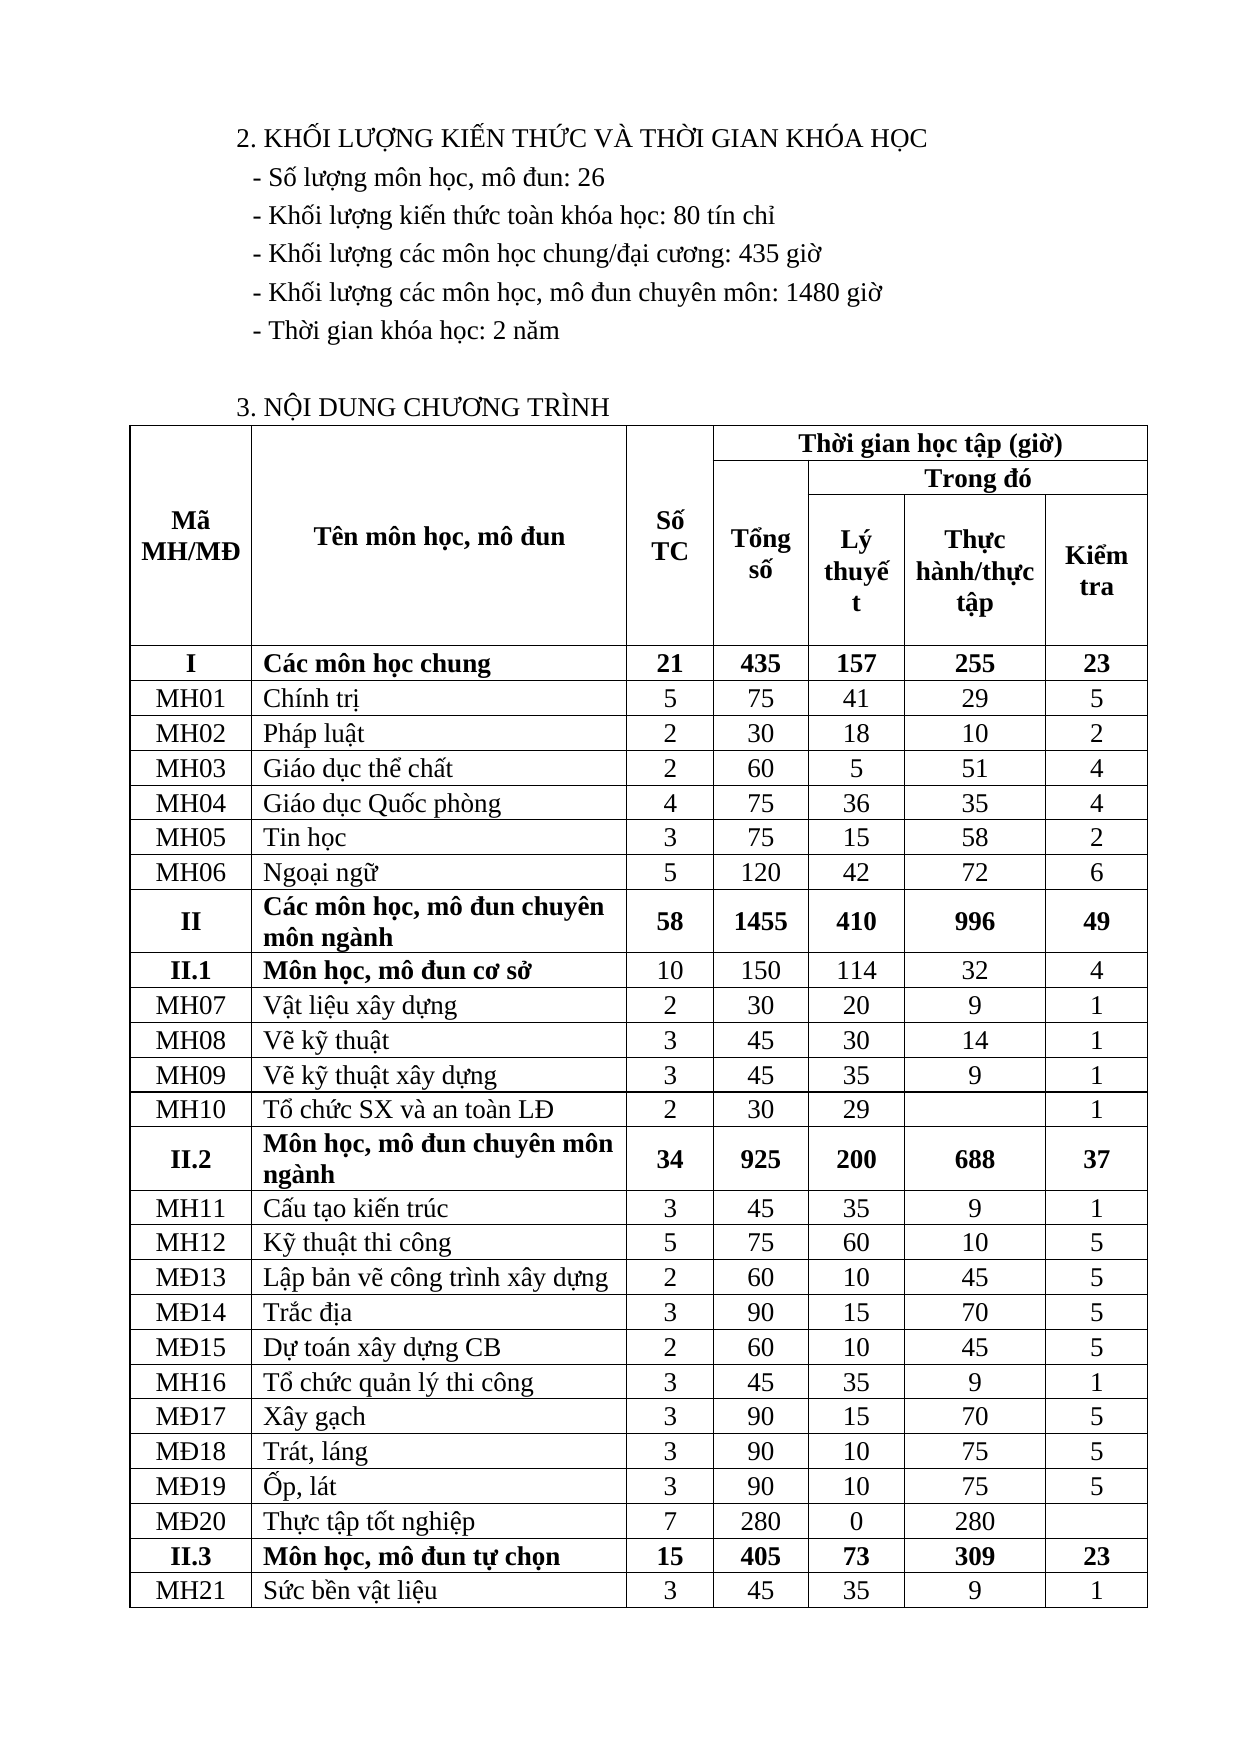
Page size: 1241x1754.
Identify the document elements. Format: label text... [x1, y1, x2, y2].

table_cell 5 [1046, 1330, 1147, 1363]
table_cell 405 [714, 1539, 808, 1572]
table_cell 29 [905, 681, 1045, 715]
table_cell 3 [627, 1434, 713, 1468]
table_cell II.2 [131, 1127, 251, 1189]
table_cell 36 [809, 786, 904, 819]
table_cell MĐ13 [131, 1260, 251, 1294]
table_cell 45 [714, 1573, 808, 1607]
text - Thời gian khóa học: 2 năm [177, 314, 1122, 345]
table_cell 10 [809, 1260, 904, 1294]
table_cell 3 [627, 1058, 713, 1091]
table_cell 255 [905, 646, 1045, 680]
table_cell 30 [714, 988, 808, 1022]
table_cell 90 [714, 1399, 808, 1433]
table_cell 5 [1046, 1225, 1147, 1259]
table_cell 1 [1046, 1191, 1147, 1224]
table_cell 1 [1046, 1058, 1147, 1091]
table_cell 75 [905, 1434, 1045, 1468]
table_cell 2 [1046, 716, 1147, 750]
table_cell MH05 [131, 820, 251, 854]
table_cell Pháp luật [252, 716, 626, 750]
table_cell Tin học [252, 820, 626, 854]
table_cell 58 [905, 820, 1045, 854]
table_header Thời gian học tập (giờ) [714, 426, 1147, 459]
table_header Số TC [627, 426, 713, 645]
table_cell 410 [809, 890, 904, 952]
table_cell 23 [1046, 1539, 1147, 1572]
table_cell 45 [905, 1260, 1045, 1294]
table_cell 34 [627, 1127, 713, 1189]
table_cell 30 [714, 1093, 808, 1126]
table_cell II [131, 890, 251, 952]
table_cell MĐ15 [131, 1330, 251, 1363]
table_cell Sức bền vật liệu [252, 1573, 626, 1607]
table_cell Ốp, lát [252, 1469, 626, 1503]
table_cell 3 [627, 1295, 713, 1329]
text 2. KHỐI LƯỢNG KIẾN THỨC VÀ THỜI GIAN KHÓA HỌC [177, 122, 1122, 153]
table_cell 5 [1046, 1434, 1147, 1468]
table_cell Vẽ kỹ thuật [252, 1023, 626, 1057]
table_cell Vẽ kỹ thuật xây dựng [252, 1058, 626, 1091]
table_cell MH21 [131, 1573, 251, 1607]
table_cell 4 [627, 786, 713, 819]
table_cell Môn học, mô đun cơ sở [252, 953, 626, 987]
table_cell 3 [627, 1469, 713, 1503]
table_cell 49 [1046, 890, 1147, 952]
table_cell 3 [627, 1573, 713, 1607]
table_cell Trát, láng [252, 1434, 626, 1468]
table_cell 1 [1046, 1093, 1147, 1126]
table_cell Môn học, mô đun chuyên môn ngành [252, 1127, 626, 1189]
table_cell MH01 [131, 681, 251, 715]
table_cell Trắc địa [252, 1295, 626, 1329]
table_cell 5 [1046, 1399, 1147, 1433]
table_cell Tổng số [714, 461, 808, 645]
table_cell 0 [809, 1504, 904, 1537]
table_cell MH11 [131, 1191, 251, 1224]
table_cell Dự toán xây dựng CB [252, 1330, 626, 1363]
table_cell 10 [905, 716, 1045, 750]
table_cell Thực tập tốt nghiệp [252, 1504, 626, 1537]
table_cell MH12 [131, 1225, 251, 1259]
table_cell Các môn học, mô đun chuyên môn ngành [252, 890, 626, 952]
table_cell 280 [905, 1504, 1045, 1537]
table_cell Cấu tạo kiến trúc [252, 1191, 626, 1224]
table_cell Giáo dục Quốc phòng [252, 786, 626, 819]
table_cell 5 [1046, 1260, 1147, 1294]
table_cell 1 [1046, 1365, 1147, 1398]
table_cell MĐ20 [131, 1504, 251, 1537]
table_cell 23 [1046, 646, 1147, 680]
table_cell 18 [809, 716, 904, 750]
table_cell 200 [809, 1127, 904, 1189]
table_cell Chính trị [252, 681, 626, 715]
table_cell MĐ17 [131, 1399, 251, 1433]
table_cell 157 [809, 646, 904, 680]
table_cell 58 [627, 890, 713, 952]
table_cell 41 [809, 681, 904, 715]
table_cell 7 [627, 1504, 713, 1537]
table_cell Kiểm tra [1046, 495, 1147, 645]
table_cell 4 [1046, 953, 1147, 987]
table_cell 2 [627, 1260, 713, 1294]
table_cell 1455 [714, 890, 808, 952]
table_cell 5 [627, 1225, 713, 1259]
table_cell [1046, 1504, 1147, 1537]
table_cell 45 [714, 1191, 808, 1224]
table_cell Tổ chức SX và an toàn LĐ [252, 1093, 626, 1126]
table_cell 9 [905, 1573, 1045, 1607]
table_cell 45 [905, 1330, 1045, 1363]
table_cell 10 [905, 1225, 1045, 1259]
table_cell 4 [1046, 786, 1147, 819]
table_cell 120 [714, 855, 808, 889]
text - Số lượng môn học, mô đun: 26 [177, 161, 1122, 192]
table_cell 35 [809, 1365, 904, 1398]
table_cell Xây gạch [252, 1399, 626, 1433]
table_cell 9 [905, 1191, 1045, 1224]
table_cell Môn học, mô đun tự chọn [252, 1539, 626, 1572]
table_cell Thực hành/thực tập [905, 495, 1045, 645]
table_cell MĐ14 [131, 1295, 251, 1329]
table_cell 6 [1046, 855, 1147, 889]
table_cell 29 [809, 1093, 904, 1126]
table_cell 35 [809, 1058, 904, 1091]
table_cell 3 [627, 1399, 713, 1433]
table_cell 20 [809, 988, 904, 1022]
table_cell 90 [714, 1469, 808, 1503]
table_cell 60 [714, 751, 808, 784]
table_cell MH08 [131, 1023, 251, 1057]
table_cell I [131, 646, 251, 680]
table_cell 15 [809, 820, 904, 854]
text - Khối lượng kiến thức toàn khóa học: 80 tín chỉ [177, 199, 1122, 230]
table_cell MH16 [131, 1365, 251, 1398]
table_cell 37 [1046, 1127, 1147, 1189]
table_cell 21 [627, 646, 713, 680]
table_cell 9 [905, 1058, 1045, 1091]
table_cell 70 [905, 1399, 1045, 1433]
table_cell 75 [714, 681, 808, 715]
table_cell 996 [905, 890, 1045, 952]
table_cell 45 [714, 1365, 808, 1398]
table_header Tên môn học, mô đun [252, 426, 626, 645]
table_cell 2 [627, 1330, 713, 1363]
table_cell MĐ18 [131, 1434, 251, 1468]
table_cell Trong đó [809, 461, 1147, 494]
table_cell 1 [1046, 1573, 1147, 1607]
table_cell 5 [1046, 681, 1147, 715]
table_cell 51 [905, 751, 1045, 784]
table_cell Giáo dục thể chất [252, 751, 626, 784]
table_cell 114 [809, 953, 904, 987]
table_cell 73 [809, 1539, 904, 1572]
table_cell MH06 [131, 855, 251, 889]
table_cell 45 [714, 1023, 808, 1057]
table_cell 90 [714, 1434, 808, 1468]
table_cell 5 [627, 681, 713, 715]
table_cell 2 [627, 988, 713, 1022]
table_cell 60 [809, 1225, 904, 1259]
text 3. NỘI DUNG CHƯƠNG TRÌNH [177, 391, 1122, 422]
table_cell 75 [714, 820, 808, 854]
table_cell MH10 [131, 1093, 251, 1126]
table_cell 75 [714, 786, 808, 819]
table_cell Ngoại ngữ [252, 855, 626, 889]
table_cell 32 [905, 953, 1045, 987]
table_cell 15 [809, 1295, 904, 1329]
table_cell 5 [1046, 1295, 1147, 1329]
table_cell 925 [714, 1127, 808, 1189]
table_cell 5 [1046, 1469, 1147, 1503]
table_cell 30 [809, 1023, 904, 1057]
table_cell 309 [905, 1539, 1045, 1572]
table_cell II.1 [131, 953, 251, 987]
table_cell Tổ chức quản lý thi công [252, 1365, 626, 1398]
table_cell 4 [1046, 751, 1147, 784]
table_cell 2 [1046, 820, 1147, 854]
table_cell 35 [809, 1573, 904, 1607]
table_cell 1 [1046, 988, 1147, 1022]
table_cell 60 [714, 1330, 808, 1363]
table_cell 3 [627, 1023, 713, 1057]
table_cell 9 [905, 988, 1045, 1022]
table_cell Kỹ thuật thi công [252, 1225, 626, 1259]
table_cell 75 [714, 1225, 808, 1259]
table_cell 10 [809, 1434, 904, 1468]
table_cell 435 [714, 646, 808, 680]
table_cell Lập bản vẽ công trình xây dựng [252, 1260, 626, 1294]
table_cell MH09 [131, 1058, 251, 1091]
table_cell Lý thuyết [809, 495, 904, 645]
text - Khối lượng các môn học chung/đại cương: 435 giờ [177, 237, 1122, 268]
table_cell Các môn học chung [252, 646, 626, 680]
table_cell 5 [809, 751, 904, 784]
table_cell 35 [809, 1191, 904, 1224]
table_cell 10 [627, 953, 713, 987]
table_cell 90 [714, 1295, 808, 1329]
table_cell 42 [809, 855, 904, 889]
table_cell MĐ19 [131, 1469, 251, 1503]
table_cell II.3 [131, 1539, 251, 1572]
table_cell 72 [905, 855, 1045, 889]
table_header Mã MH/MĐ [131, 426, 251, 645]
table_cell 688 [905, 1127, 1045, 1189]
table_cell MH03 [131, 751, 251, 784]
table_cell 150 [714, 953, 808, 987]
table_cell MH07 [131, 988, 251, 1022]
table_cell 2 [627, 1093, 713, 1126]
text - Khối lượng các môn học, mô đun chuyên môn: 1480 giờ [177, 276, 1122, 307]
table_cell 280 [714, 1504, 808, 1537]
table_cell 60 [714, 1260, 808, 1294]
table_cell 3 [627, 1365, 713, 1398]
table_cell 15 [809, 1399, 904, 1433]
table_cell 70 [905, 1295, 1045, 1329]
table_cell 2 [627, 716, 713, 750]
table_cell Vật liệu xây dựng [252, 988, 626, 1022]
table_cell 10 [809, 1330, 904, 1363]
table_cell [905, 1093, 1045, 1126]
table_cell 75 [905, 1469, 1045, 1503]
table_cell 35 [905, 786, 1045, 819]
table_cell 45 [714, 1058, 808, 1091]
table_cell 10 [809, 1469, 904, 1503]
table_cell 1 [1046, 1023, 1147, 1057]
table_cell MH04 [131, 786, 251, 819]
table_cell 5 [627, 855, 713, 889]
table_cell 3 [627, 1191, 713, 1224]
table_cell MH02 [131, 716, 251, 750]
table_cell 2 [627, 751, 713, 784]
table_cell 14 [905, 1023, 1045, 1057]
table_cell 3 [627, 820, 713, 854]
table_cell 30 [714, 716, 808, 750]
table_cell 9 [905, 1365, 1045, 1398]
table_cell 15 [627, 1539, 713, 1572]
